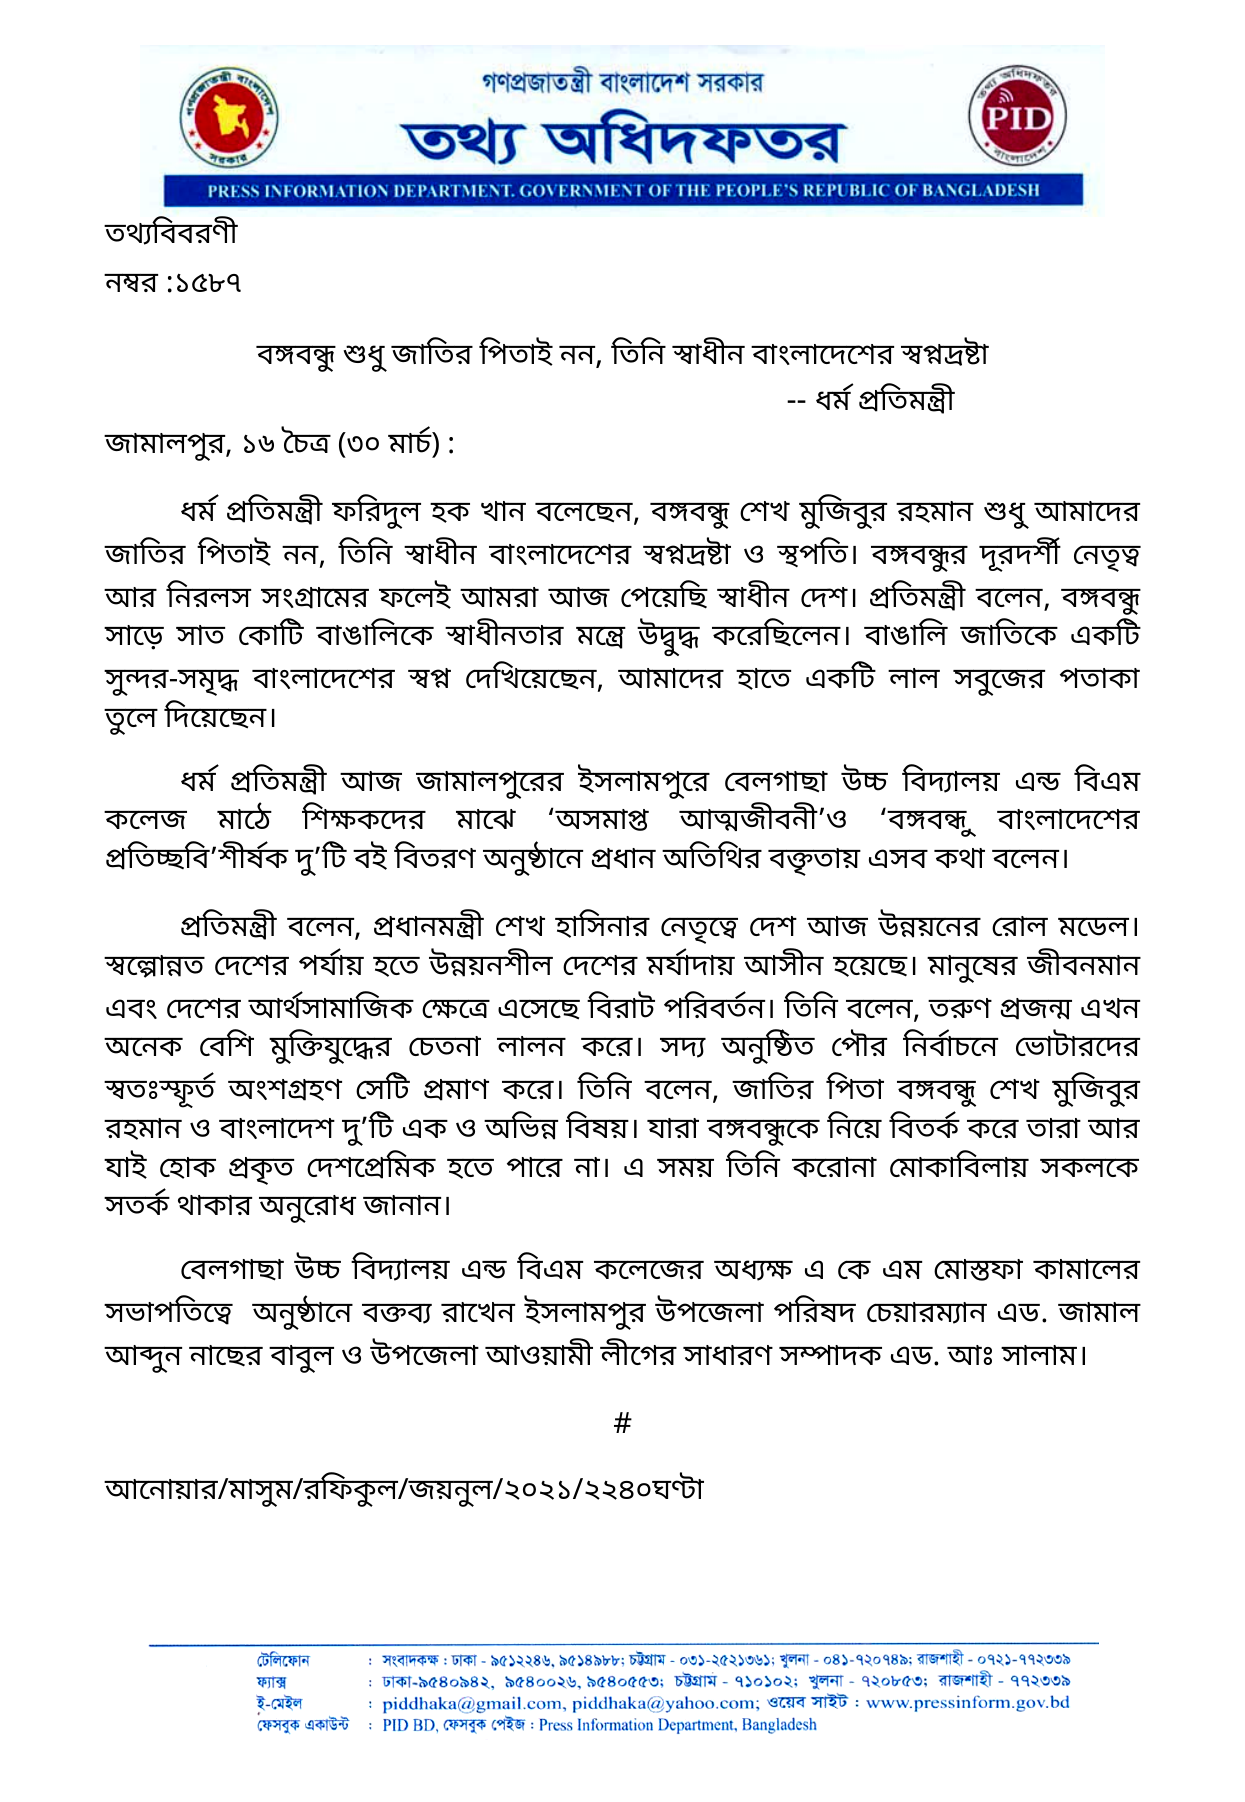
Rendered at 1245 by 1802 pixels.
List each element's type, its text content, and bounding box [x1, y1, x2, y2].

text আনোয়ার/মাসুম/রফিকুল/জয়নুল/২০২১/২২৪০ঘণ্টা [105, 1469, 1140, 1512]
text ধর্ম প্রতিমন্ত্রী ফরিদুল হক খান বলেছেন, বঙ্গবন্ধু শেখ মুজিবুর রহমান শুধু আমাদের জাতির পিতাই নন, তিনি স্বাধীন বাংলাদেশের স্বপ্নদ্রষ্টা ও স্থপতি। বঙ্গবন্ধুর দূরদর্শী নেতৃত্ব আর নিরলস সংগ্রামের ফলেই আমরা আজ পেয়েছি স্বাধীন দেশ। প্রতিমন্ত্রী বলেন, বঙ্গবন্ধু সাড়ে সাত কোটি বাঙালিকে স্বাধীনতার মন্ত্রে উদ্বুদ্ধ করেছিলেন। বাঙালি জাতিকে একটি সুন্দর-সমৃদ্ধ বাংলাদেশের স্বপ্ন দেখিয়েছেন, আমাদের হাতে একটি লাল সবুজের পতাকা তুলে দিয়েছেন। [105, 490, 1140, 739]
text # [105, 1402, 1140, 1442]
text ধর্ম প্রতিমন্ত্রী আজ জামালপুরের ইসলামপুরে বেলগাছা উচ্চ বিদ্যালয় এন্ড বিএম কলেজ মাঠে শিক্ষকদের মাঝে ‘অসমাপ্ত আত্মজীবনী’ও ‘বঙ্গবন্ধু বাংলাদেশের প্রতিচ্ছবি’শীর্ষক দু’টি বই বিতরণ অনুষ্ঠানে প্রধান অতিথির বক্তৃতায় এসব কথা বলেন। [105, 764, 1140, 880]
text বঙ্গবন্ধু শুধু জাতির পিতাই নন, তিনি স্বাধীন বাংলাদেশের স্বপ্নদ্রষ্টা [105, 331, 1140, 377]
text তথ্যবিবরণী নম্বর :১৫৮৭ [105, 216, 1140, 304]
text বেলগাছা উচ্চ বিদ্যালয় এন্ড বিএম কলেজের অধ্যক্ষ এ কে এম মোস্তফা কামালের সভাপতিত্বে অনুষ্ঠানে বক্তব্য রাখেন ইসলামপুর উপজেলা পরিষদ চেয়ারম্যান এড. জামাল আব্দুন নাছের বাবুল ও উপজেলা আওয়ামী লীগের সাধারণ সম্পাদক এড. আঃ সালাম। [105, 1252, 1140, 1377]
text জামালপুর, ১৬ চৈত্র (৩০ মার্চ) : [105, 422, 1140, 465]
text -- ধর্ম প্রতিমন্ত্রী [105, 377, 1140, 422]
picture [146, 1640, 1099, 1742]
text প্রতিমন্ত্রী বলেন, প্রধানমন্ত্রী শেখ হাসিনার নেতৃত্বে দেশ আজ উন্নয়নের রোল মডেল। স্বল্পোন্নত দেশের পর্যায় হতে উন্নয়নশীল দেশের মর্যাদায় আসীন হয়েছে। মানুষের জীবনমান এবং দেশের আর্থসামাজিক ক্ষেত্রে এসেছে বিরাট পরিবর্তন। তিনি বলেন, তরুণ প্রজন্ম এখন অনেক বেশি মুক্তিযুদ্ধের চেতনা লালন করে। সদ্য অনুষ্ঠিত পৌর নির্বাচনে ভোটারদের স্বতঃস্ফূর্ত অংশগ্রহণ সেটি প্রমাণ করে। তিনি বলেন, জাতির পিতা বঙ্গবন্ধু শেখ মুজিবুর রহমান ও বাংলাদেশ দু’টি এক ও অভিন্ন বিষয়। যারা বঙ্গবন্ধুকে নিয়ে বিতর্ক করে তারা আর যাই হোক প্রকৃত দেশপ্রেমিক হতে পারে না। এ সময় তিনি করোনা মোকাবিলায় সকলকে সতর্ক থাকার অনুরোধ জানান। [105, 905, 1140, 1227]
